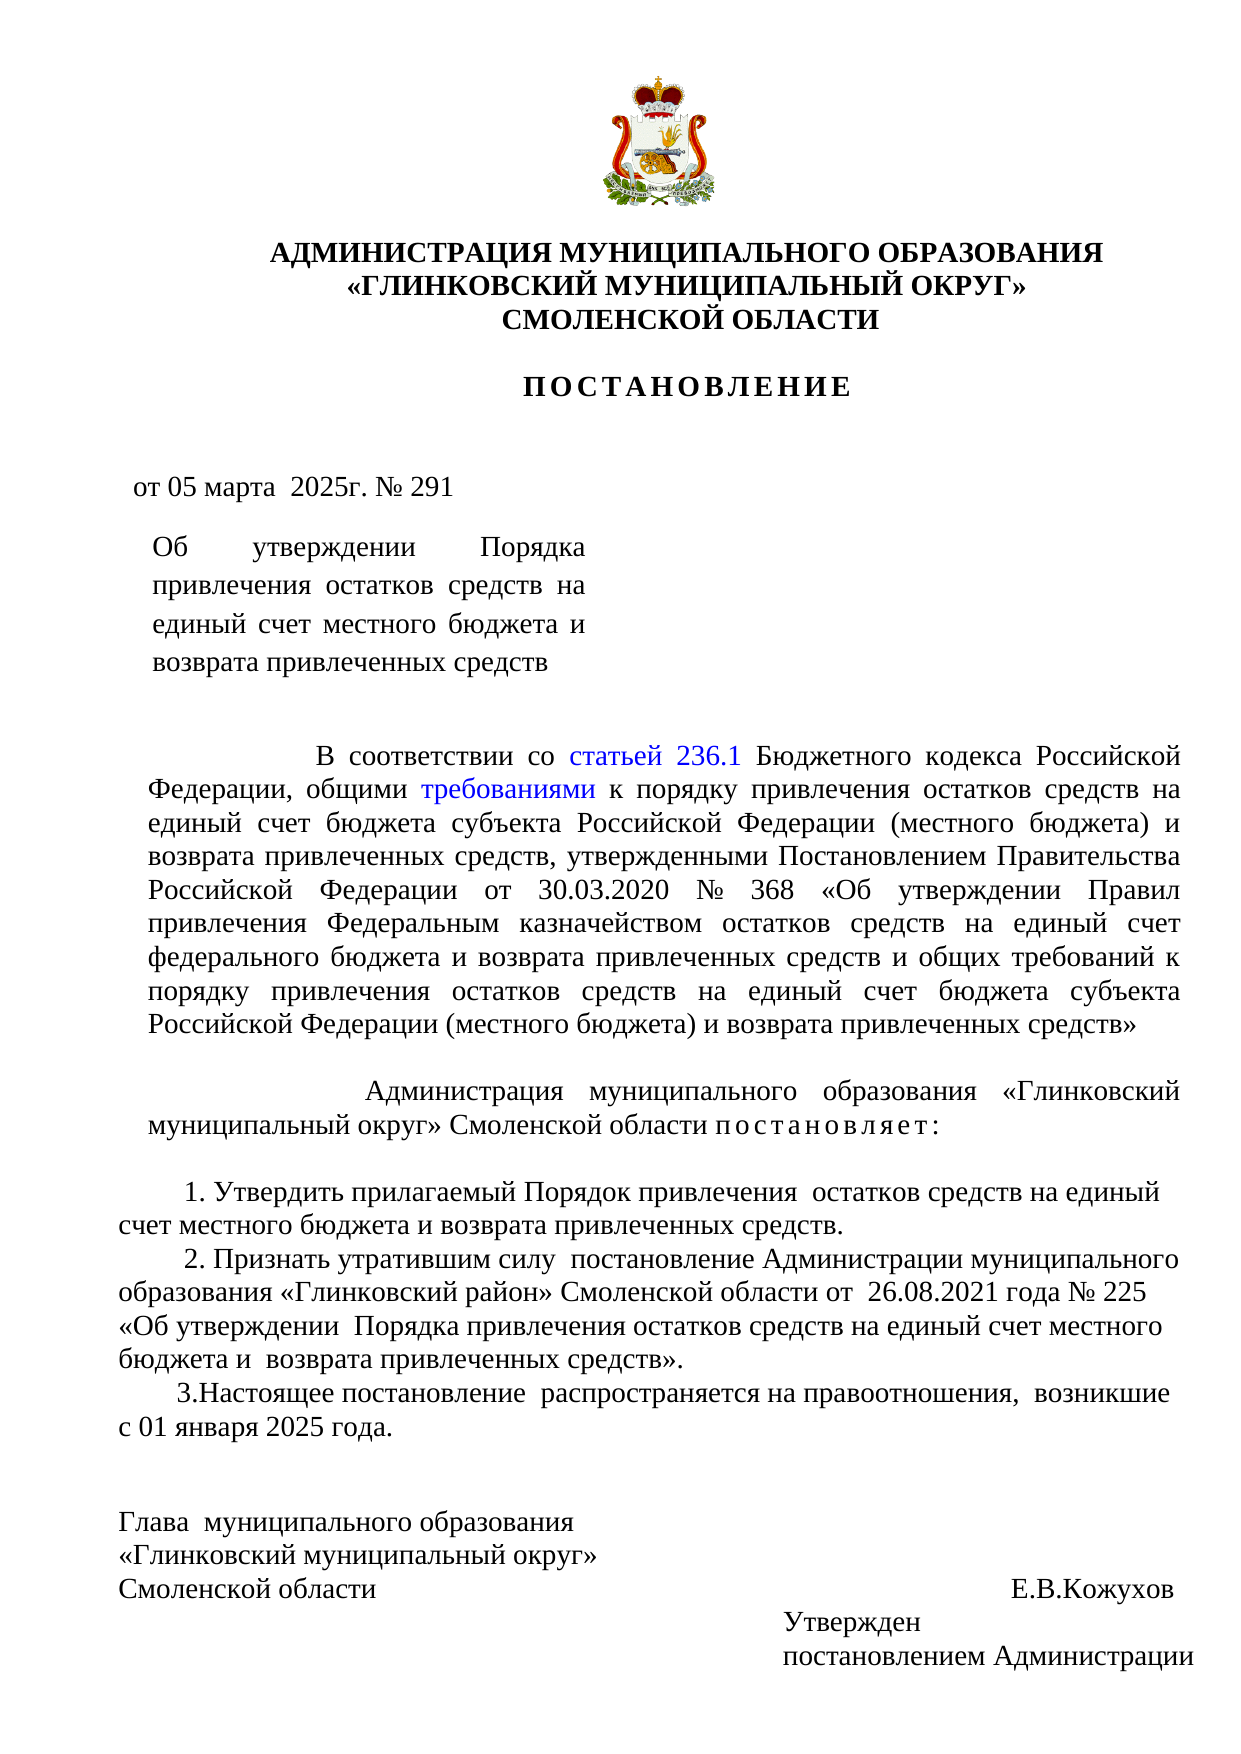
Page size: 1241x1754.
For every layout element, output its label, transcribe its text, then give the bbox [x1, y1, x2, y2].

text 2. Признать утратившим силу постановление Администрации муниципального образования «Глинковский район» Смоленской области от 26.08.2021 года № 225 «Об утверждении Порядка привлечения остатков средств на единый счет местного бюджета и возврата привлеченных средств». [118, 1241, 1181, 1375]
picture [601, 75, 716, 207]
text Глава муниципального образования [118, 1504, 1181, 1537]
text ПОСТАНОВЛЕНИЕ [162, 369, 1181, 402]
text от 05 марта 2025г. № 291 [133, 469, 1181, 503]
text «ГЛИНКОВСКИЙ МУНИЦИПАЛЬНЫЙ ОКРУГ» [162, 268, 1181, 302]
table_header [753, 1605, 1196, 1680]
text СМОЛЕНСКОЙ ОБЛАСТИ [162, 302, 1181, 335]
text АДМИНИСТРАЦИЯ МУНИЦИПАЛЬНОГО ОБРАЗОВАНИЯ [162, 235, 1181, 268]
text Администрация муниципального образования «Глинковский муниципальный округ» Смоленской области постановляет: [148, 1073, 1181, 1140]
text Смоленской области Е.В.Кожухов [118, 1571, 1181, 1604]
text 1. Утвердить прилагаемый Порядок привлечения остатков средств на единый счет местного бюджета и возврата привлеченных средств. [118, 1174, 1181, 1241]
text 3.Настоящее постановление распространяется на правоотношения, возникшие с 01 января 2025 года. [118, 1375, 1181, 1442]
text «Глинковский муниципальный округ» [118, 1537, 1181, 1571]
text В соответствии со статьей 236.1 Бюджетного кодекса Российской Федерации, общими требованиями к порядку привлечения остатков средств на единый счет бюджета субъекта Российской Федерации (местного бюджета) и возврата привлеченных средств, утвержденными Постановлением Правительства Российской Федерации от 30.03.2020 № 368 «Об утверждении Правил привлечения Федеральным казначейством остатков средств на единый счет федерального бюджета и возврата привлеченных средств и общих требований к порядку привлечения остатков средств на единый счет бюджета субъекта Российской Федерации (местного бюджета) и возврата привлеченных средств» [148, 738, 1181, 1040]
